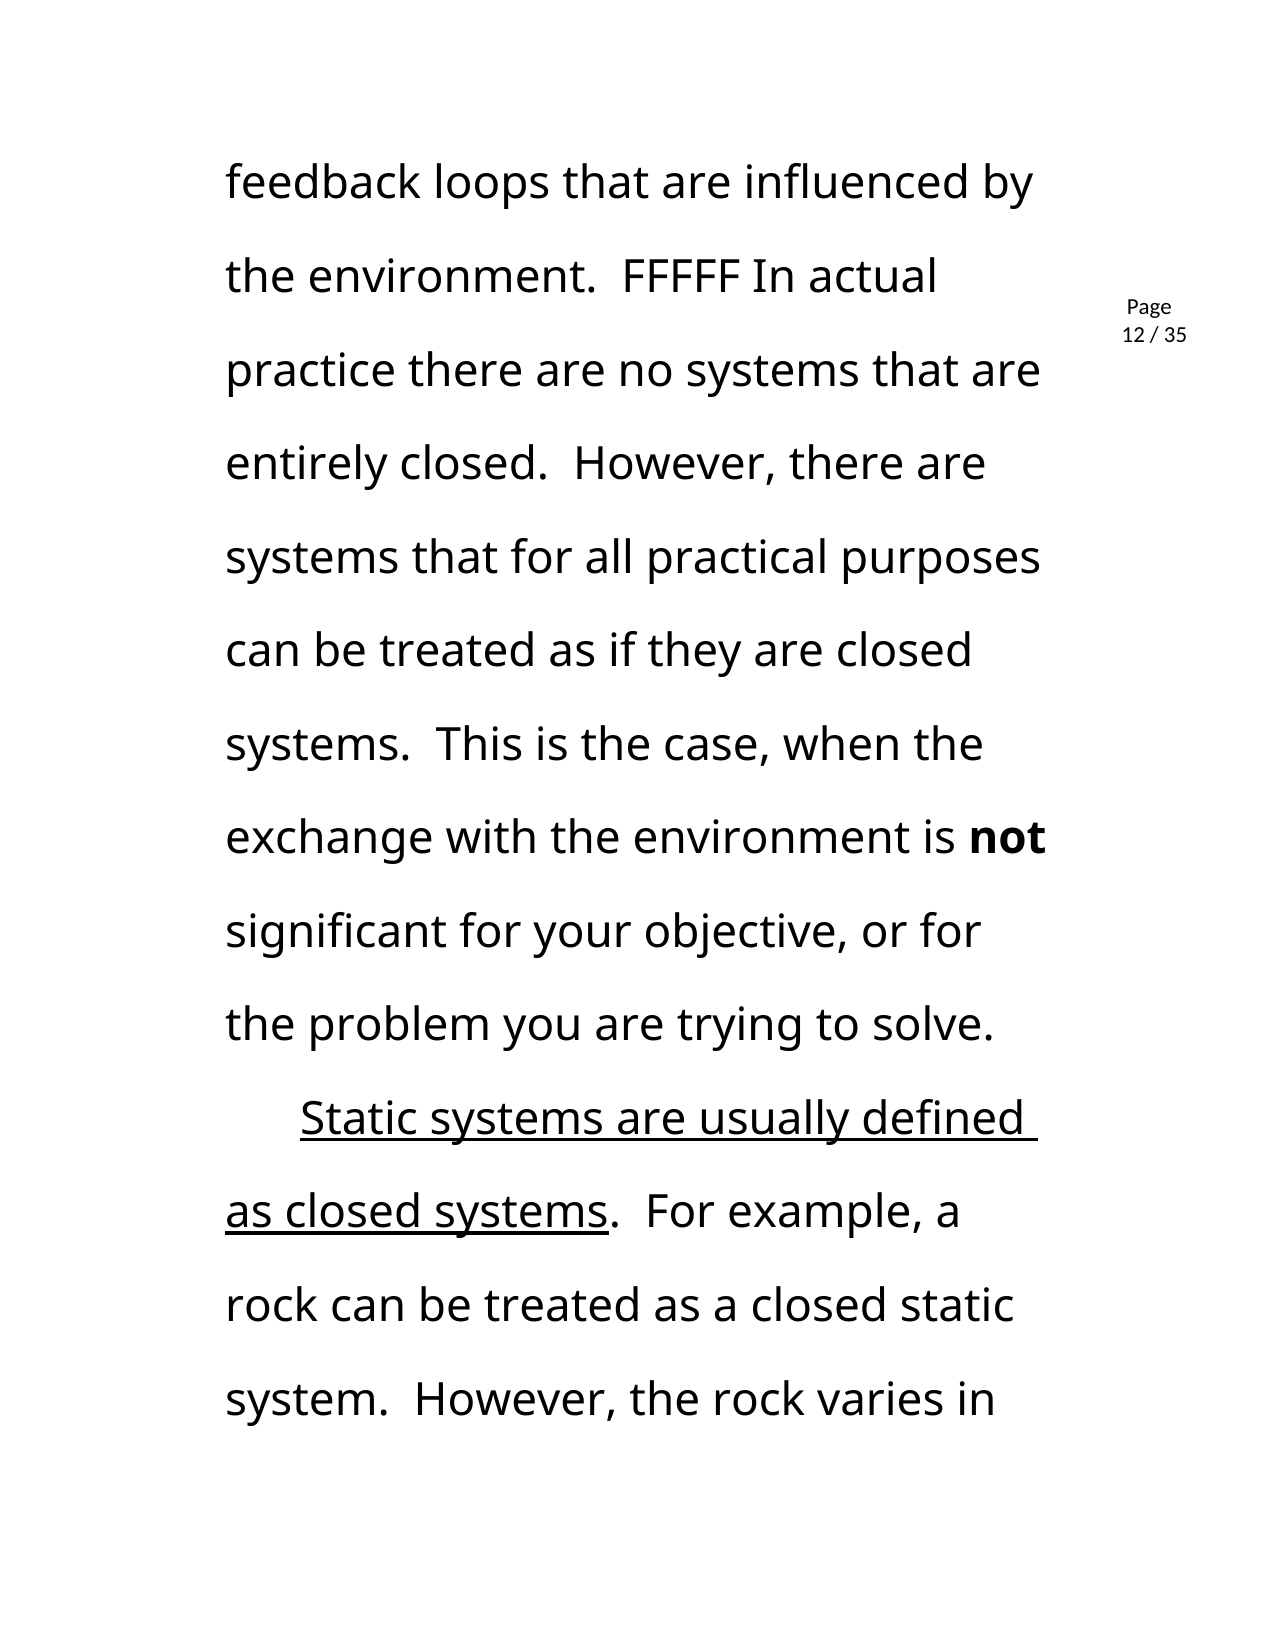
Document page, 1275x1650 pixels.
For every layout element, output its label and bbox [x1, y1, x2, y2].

text [225, 150, 1050, 1054]
text [225, 1085, 1050, 1428]
